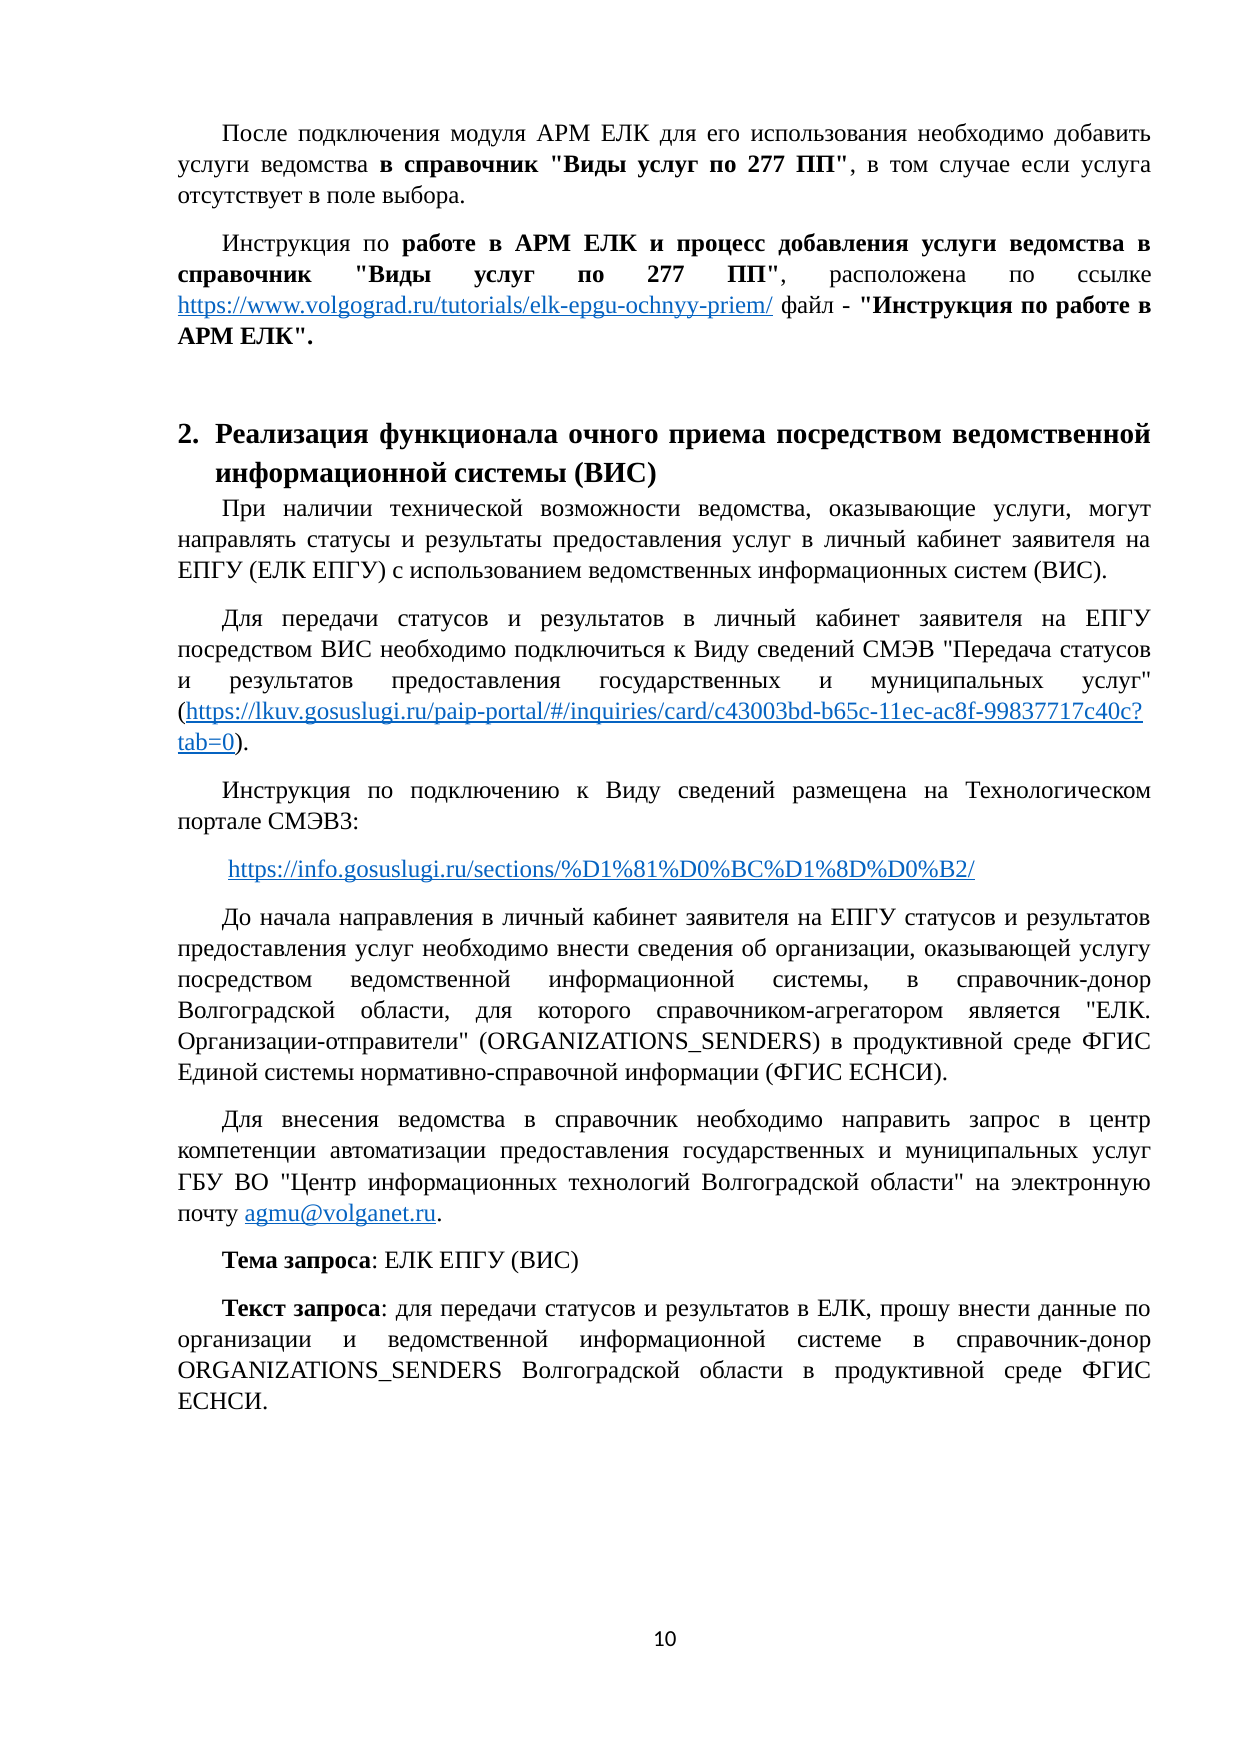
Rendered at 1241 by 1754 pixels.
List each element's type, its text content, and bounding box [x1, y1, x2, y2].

text Инструкция по работе в АРМ ЕЛК и процесс добавления услуги ведомства в справочник "Виды услуг по 277 ПП", расположена по ссылке https://www.volgograd.ru/tutorials/elk-epgu-ochnyy-priem/ файл - "Инструкция по работе в АРМ ЕЛК". [177, 228, 1152, 350]
text https://info.gosuslugi.ru/sections/%D1%81%D0%BC%D1%8D%D0%B2/ [177, 854, 1152, 883]
text При наличии технической возможности ведомства, оказывающие услуги, могут направлять статусы и результаты предоставления услуг в личный кабинет заявителя на ЕПГУ (ЕЛК ЕПГУ) с использованием ведомственных информационных систем (ВИС). [177, 493, 1152, 584]
text Текст запроса: для передачи статусов и результатов в ЕЛК, прошу внести данные по организации и ведомственной информационной системе в справочник-донор ORGANIZATIONS_SENDERS Волгоградской области в продуктивной среде ФГИС ЕСНСИ. [177, 1293, 1152, 1415]
text Реализация функционала очного приема посредством ведомственной информационной системы (ВИС) [177, 416, 1152, 488]
text Инструкция по подключению к Виду сведений размещена на Технологическом портале СМЭВ3: [177, 775, 1152, 835]
text До начала направления в личный кабинет заявителя на ЕПГУ статусов и результатов предоставления услуг необходимо внести сведения об организации, оказывающей услугу посредством ведомственной информационной системы, в справочник-донор Волгоградской области, для которого справочником-агрегатором является "ЕЛК. Организации-отправители" (ORGANIZATIONS_SENDERS) в продуктивной среде ФГИС Единой системы нормативно-справочной информации (ФГИС ЕСНСИ). [177, 902, 1152, 1086]
text Для передачи статусов и результатов в личный кабинет заявителя на ЕПГУ посредством ВИС необходимо подключиться к Виду сведений СМЭВ "Передача статусов и результатов предоставления государственных и муниципальных услуг" (https://lkuv.gosuslugi.ru/paip-portal/#/inquiries/card/c43003bd-b65c-11ec-ac8f-99837717c40c?tab=0). [177, 603, 1152, 756]
text Для внесения ведомства в справочник необходимо направить запрос в центр компетенции автоматизации предоставления государственных и муниципальных услуг ГБУ ВО "Центр информационных технологий Волгоградской области" на электронную почту agmu@volganet.ru. [177, 1104, 1152, 1226]
text Тема запроса: ЕЛК ЕПГУ (ВИС) [177, 1245, 1152, 1274]
text После подключения модуля АРМ ЕЛК для его использования необходимо добавить услуги ведомства в справочник "Виды услуг по 277 ПП", в том случае если услуга отсутствует в поле выбора. [177, 118, 1152, 209]
